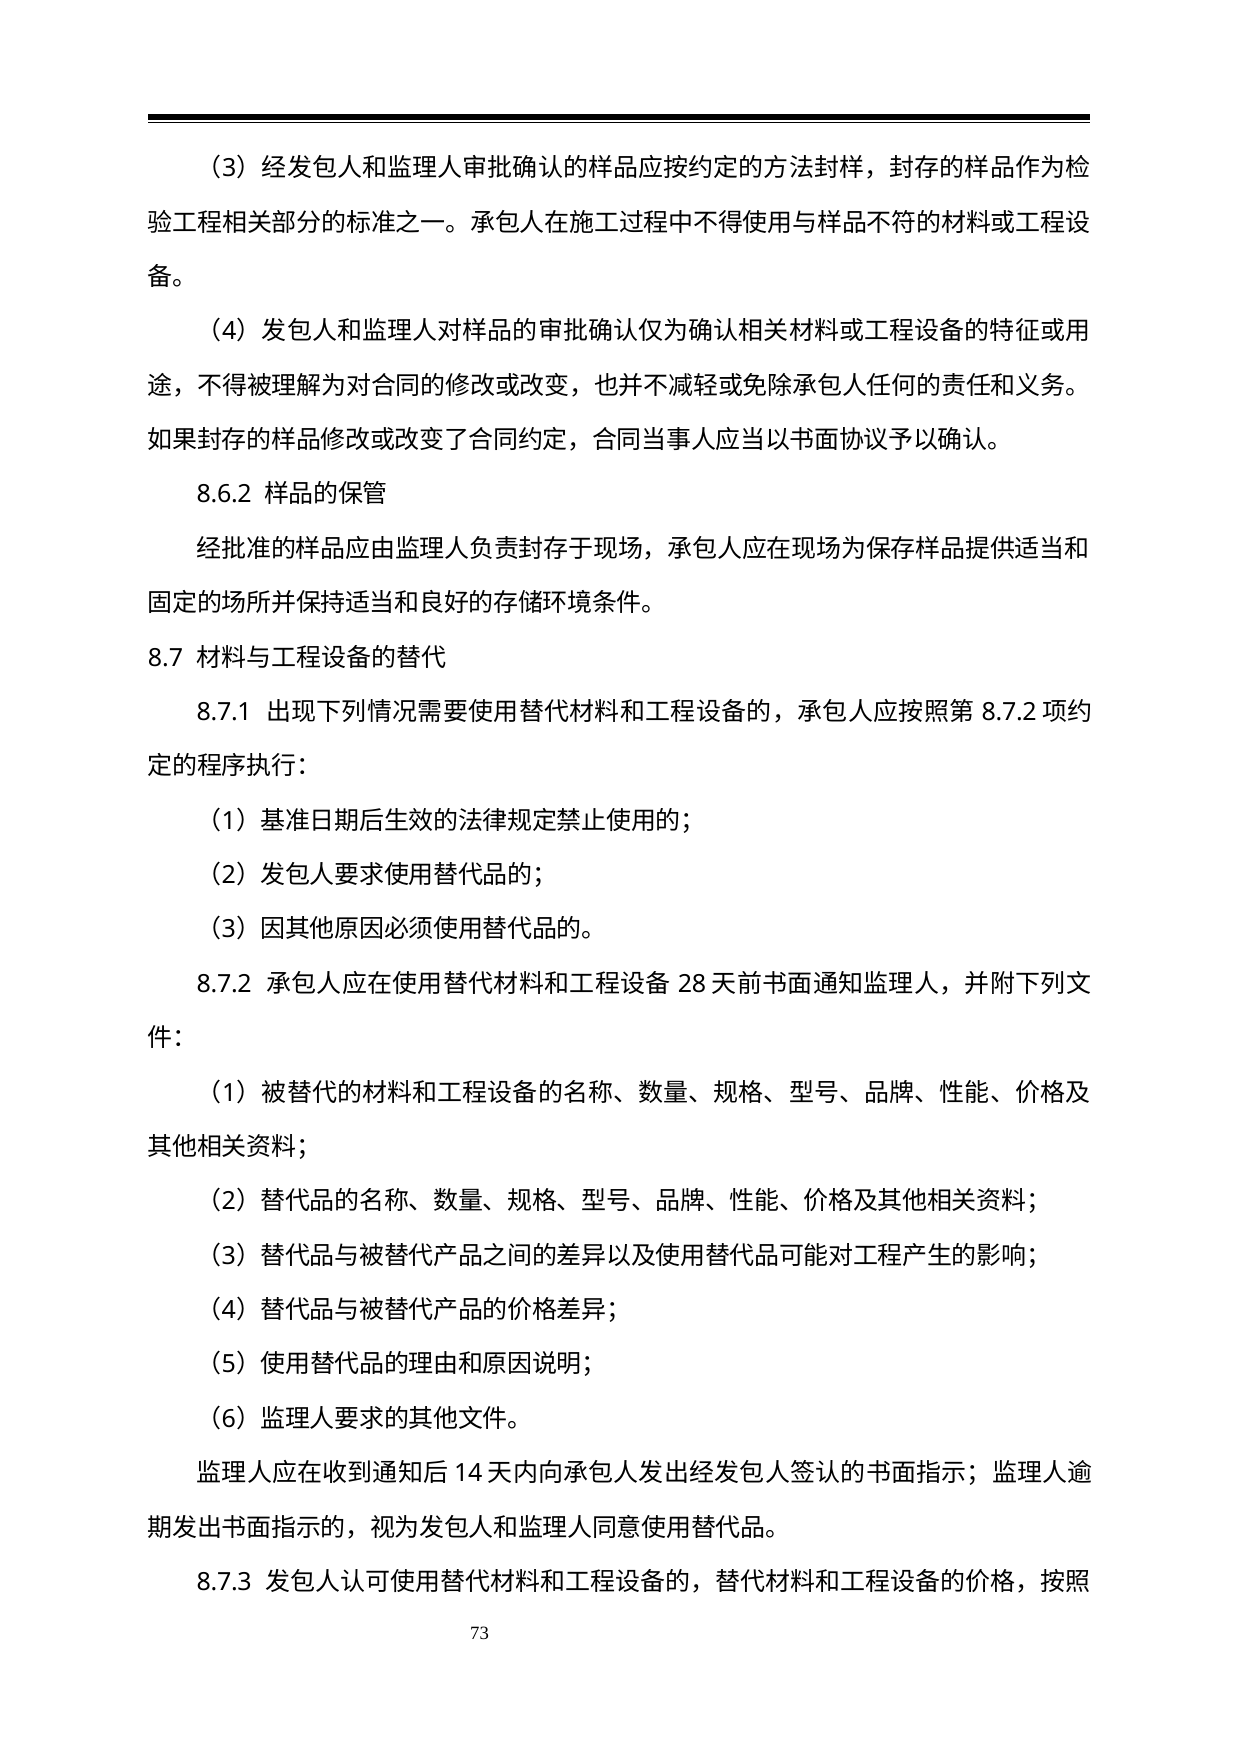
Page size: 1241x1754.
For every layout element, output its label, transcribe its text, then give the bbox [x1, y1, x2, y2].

text （2）发包人要求使用替代品的； [148, 854, 1092, 891]
text （2）替代品的名称、数量、规格、型号、品牌、性能、价格及其他相关资料； [148, 1181, 1092, 1217]
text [148, 1561, 1092, 1598]
text 经批准的样品应由监理人负责封存于现场，承包人应在现场为保存样品提供适当和固定的场所并保持适当和良好的存储环境条件。 [148, 528, 1092, 619]
text （5）使用替代品的理由和原因说明； [148, 1344, 1092, 1380]
text 8.7 材料与工程设备的替代 [148, 637, 1092, 673]
text （4）替代品与被替代产品的价格差异； [148, 1289, 1092, 1326]
text 8.7.2 承包人应在使用替代材料和工程设备28天前书面通知监理人，并附下列文件： [148, 963, 1092, 1054]
text （3）替代品与被替代产品之间的差异以及使用替代品可能对工程产生的影响； [148, 1235, 1092, 1271]
text （3）因其他原因必须使用替代品的。 [148, 909, 1092, 945]
text （1）基准日期后生效的法律规定禁止使用的； [148, 800, 1092, 836]
text 监理人应在收到通知后14天内向承包人发出经发包人签认的书面指示；监理人逾期发出书面指示的，视为发包人和监理人同意使用替代品。 [148, 1453, 1092, 1543]
text （4）发包人和监理人对样品的审批确认仅为确认相关材料或工程设备的特征或用途，不得被理解为对合同的修改或改变，也并不减轻或免除承包人任何的责任和义务。如果封存的样品修改或改变了合同约定，合同当事人应当以书面协议予以确认。 [148, 311, 1092, 456]
text 8.7.1 出现下列情况需要使用替代材料和工程设备的，承包人应按照第8.7.2项约定的程序执行： [148, 691, 1092, 782]
text （6）监理人要求的其他文件。 [148, 1398, 1092, 1434]
text 8.6.2 样品的保管 [148, 474, 1092, 510]
text （1）被替代的材料和工程设备的名称、数量、规格、型号、品牌、性能、价格及其他相关资料； [148, 1072, 1092, 1163]
text （3）经发包人和监理人审批确认的样品应按约定的方法封样，封存的样品作为检验工程相关部分的标准之一。承包人在施工过程中不得使用与样品不符的材料或工程设备。 [148, 148, 1092, 293]
